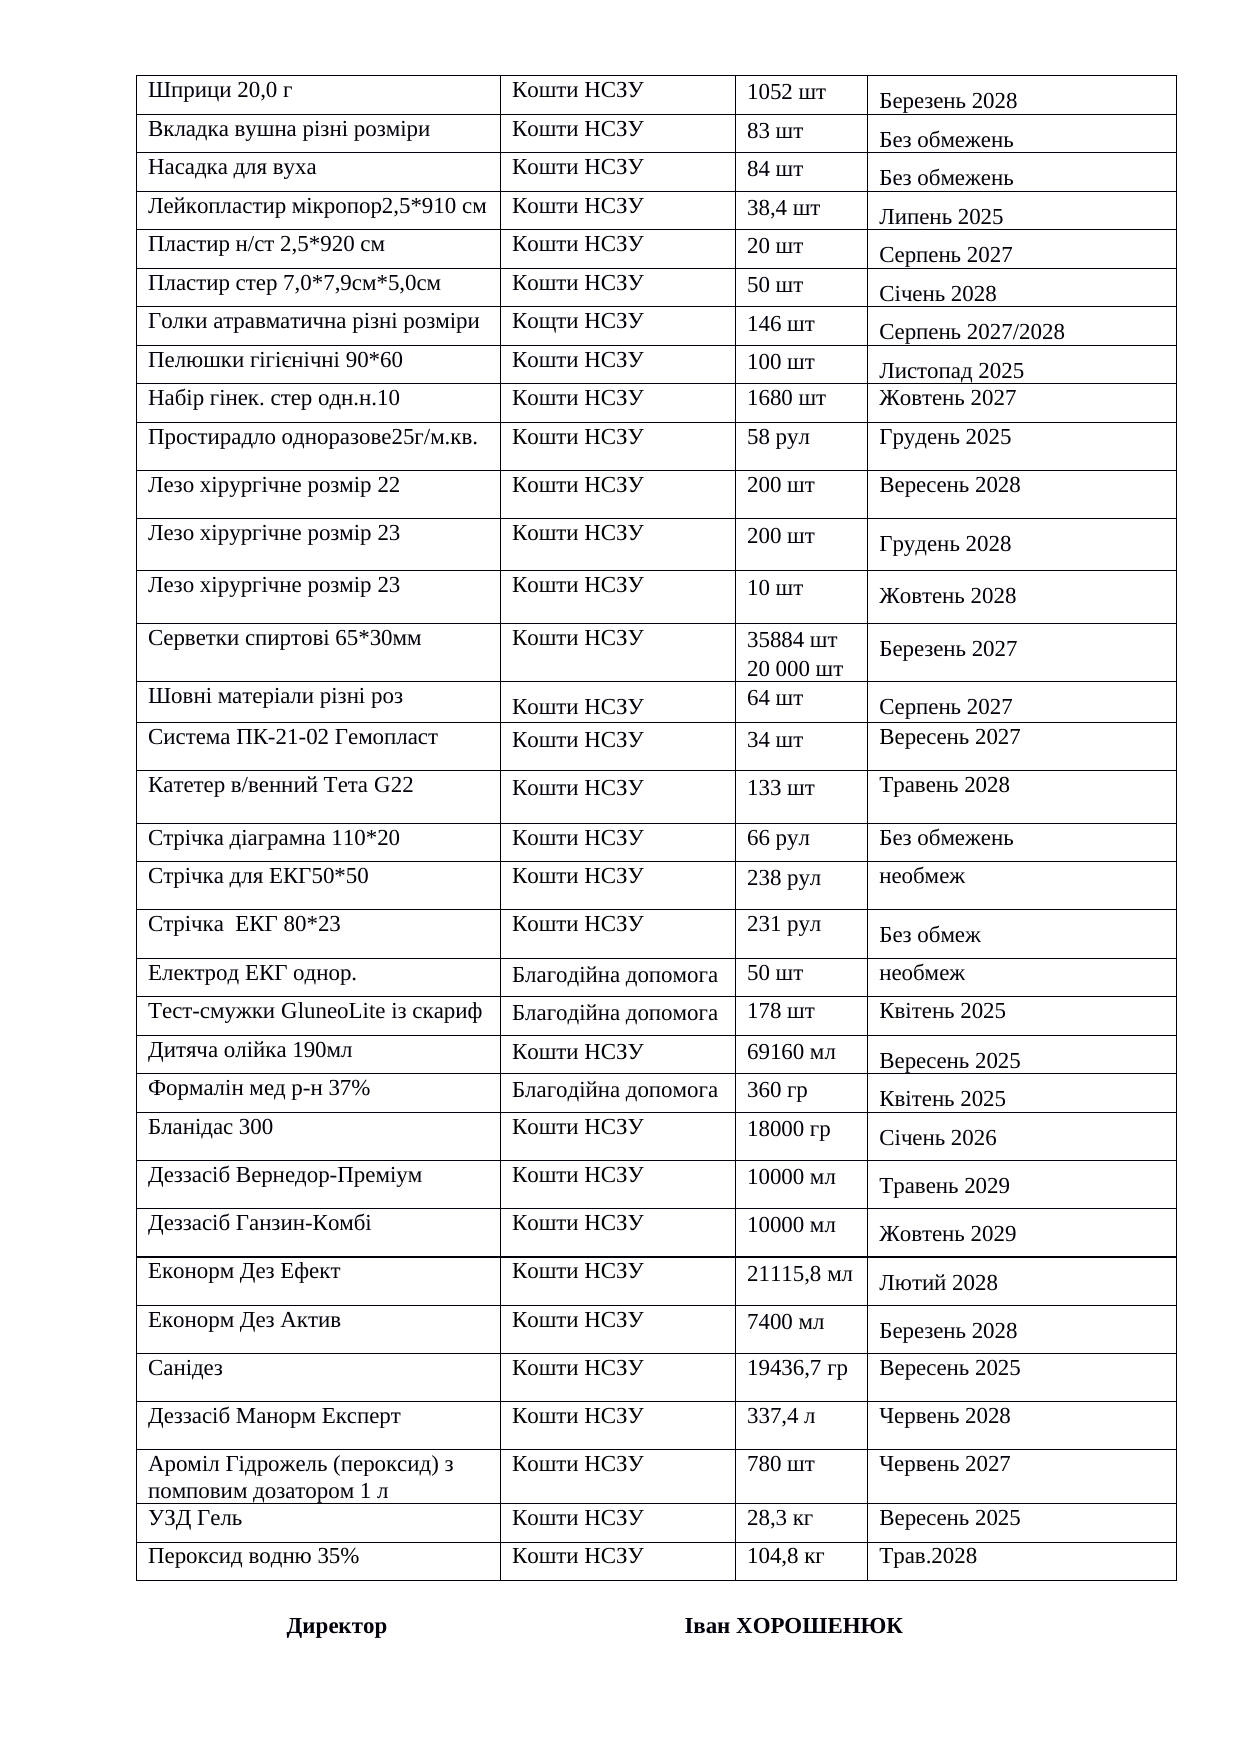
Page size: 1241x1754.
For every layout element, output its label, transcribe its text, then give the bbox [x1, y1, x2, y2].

table_cell 19436,7 гр [736, 1354, 867, 1401]
table_cell Пероксид водню 35% [137, 1543, 500, 1580]
table_cell Липень 2025 [868, 192, 1103, 229]
table_cell Червень 2028 [868, 1402, 1096, 1449]
table_cell Деззасіб Манорм Експерт [137, 1402, 500, 1449]
table_cell Без обмежень [868, 824, 1096, 861]
table_cell 58 рул [736, 423, 867, 470]
table_cell 66 рул [736, 824, 867, 861]
table_cell 50 шт [736, 269, 867, 306]
table_cell Лютий 2028 [868, 1258, 1096, 1304]
table_cell Пелюшки гігієнічні 90*60 [137, 346, 500, 383]
table_cell Березень 2027 [868, 624, 1103, 681]
table_cell Трав.2028 [868, 1543, 1096, 1580]
table_cell Кошти НСЗУ [501, 1543, 735, 1580]
table_cell 21115,8 мл [736, 1258, 867, 1304]
table_cell Лезо хірургічне розмір 23 [137, 571, 500, 622]
table_cell 10 шт [736, 571, 867, 622]
table_cell Березень 2028 [868, 1306, 1096, 1353]
table_cell Простирадло одноразове25г/м.кв. [137, 423, 500, 470]
table_cell Кошти НСЗУ [501, 1504, 735, 1542]
table_cell [1096, 910, 1176, 957]
table_cell Листопад 2025 [868, 346, 1103, 383]
table_cell Кошти НСЗУ [501, 1113, 735, 1160]
table_cell [1103, 682, 1176, 722]
table_cell 35884 шт 20 000 шт [736, 624, 867, 681]
table_cell [1096, 1354, 1176, 1401]
table_cell Кошти НСЗУ [501, 771, 735, 822]
table_cell 18000 гр [736, 1113, 867, 1160]
table_cell Благодійна допомога [501, 997, 735, 1034]
table_cell Кошти НСЗУ [501, 1161, 735, 1208]
table_cell [1030, 862, 1096, 909]
table_cell 20 шт [736, 230, 867, 268]
table_cell Серпень 2027/2028 [868, 307, 1103, 345]
table_cell [1030, 959, 1096, 996]
table_cell 38,4 шт [736, 192, 867, 229]
table_cell Кошти НСЗУ [501, 571, 735, 622]
table_cell 34 шт [736, 723, 867, 770]
table_cell 7400 мл [736, 1306, 867, 1353]
table_cell Шовні матеріали різні роз [137, 682, 500, 722]
table_cell [1103, 307, 1176, 345]
table_cell Бланідас 300 [137, 1113, 500, 1160]
table_cell Кошти НСЗУ [501, 1258, 735, 1304]
table_cell [1096, 1402, 1176, 1449]
table_cell Серветки спиртові 65*30мм [137, 624, 500, 681]
table_cell Формалін мед р-н 37% [137, 1074, 500, 1112]
table_cell Лезо хірургічне розмір 22 [137, 471, 500, 518]
table_cell Кошти НСЗУ [501, 346, 735, 383]
table_cell Кошти НСЗУ [501, 910, 735, 957]
table_cell 10000 мл [736, 1209, 867, 1256]
table_cell Кошти НСЗУ [501, 862, 735, 909]
table_cell Кошти НСЗУ [501, 1450, 735, 1503]
table_cell 84 шт [736, 153, 867, 191]
table_cell Кошти НСЗУ [501, 115, 735, 152]
table_cell [1103, 192, 1176, 229]
table_cell Червень 2027 [868, 1450, 1096, 1503]
table_cell [1096, 1306, 1176, 1353]
table_cell 10000 мл [736, 1161, 867, 1208]
table_cell 178 шт [736, 997, 867, 1034]
table_cell [1096, 1543, 1176, 1580]
table_cell Кошти НСЗУ [501, 1354, 735, 1401]
table_cell необмеж [868, 959, 1030, 996]
table_cell [1103, 346, 1176, 383]
table_cell Насадка для вуха [137, 153, 500, 191]
table_cell Шприци 20,0 г [137, 76, 500, 113]
table_cell [1096, 959, 1176, 996]
table_cell Жовтень 2027 [868, 384, 1103, 422]
table_cell Кошти НСЗУ [501, 269, 735, 306]
table_cell 104,8 кг [736, 1543, 867, 1580]
table_cell Санідез [137, 1354, 500, 1401]
table_cell 238 рул [736, 862, 867, 909]
table_cell Кошти НСЗУ [501, 192, 735, 229]
table_cell Кощти НСЗУ [501, 307, 735, 345]
table_cell Серпень 2027 [868, 230, 1103, 268]
table_cell Електрод ЕКГ однор. [137, 959, 500, 996]
table_cell Катетер в/венний Тета G22 [137, 771, 500, 822]
table_cell Квітень 2025 [868, 997, 1030, 1034]
table_cell Жовтень 2029 [868, 1209, 1096, 1256]
table_cell 1680 шт [736, 384, 867, 422]
table_cell 28,3 кг [736, 1504, 867, 1542]
table_cell Кошти НСЗУ [501, 1402, 735, 1449]
table_cell [1096, 1504, 1176, 1542]
table_cell 64 шт [736, 682, 867, 722]
table_cell Вересень 2025 [868, 1036, 1096, 1073]
table_cell Кошти НСЗУ [501, 723, 735, 770]
table_cell [1103, 230, 1176, 268]
table_cell 200 шт [736, 519, 867, 570]
table_cell [1103, 115, 1176, 152]
table_cell Пластир стер 7,0*7,9см*5,0см [137, 269, 500, 306]
table_cell [1096, 1258, 1176, 1304]
table_cell Кошти НСЗУ [501, 423, 735, 470]
table_cell Жовтень 2028 [868, 571, 1030, 622]
table_cell Ароміл Гідрожель (пероксид) з помповим дозатором 1 л [137, 1450, 500, 1503]
table_cell необмеж [868, 862, 1030, 909]
table_cell Кошти НСЗУ [501, 471, 735, 518]
table_cell 83 шт [736, 115, 867, 152]
table_cell 146 шт [736, 307, 867, 345]
table_cell Кошти НСЗУ [501, 153, 735, 191]
table_cell 231 рул [736, 910, 867, 957]
table_cell [1030, 682, 1103, 722]
table_cell [1103, 423, 1176, 470]
table_cell [1030, 997, 1096, 1034]
table_cell Без обмежень [868, 115, 1103, 152]
table_cell Кошти НСЗУ [501, 1209, 735, 1256]
table_cell Стрічка діаграмна 110*20 [137, 824, 500, 861]
table_cell 50 шт [736, 959, 867, 996]
table_cell Січень 2028 [868, 269, 1103, 306]
table_cell Без обмежень [868, 153, 1103, 191]
table_cell [1103, 76, 1176, 113]
table_cell [1096, 1161, 1176, 1208]
table_cell [1030, 571, 1103, 622]
table_cell [1096, 1036, 1176, 1073]
table_cell 337,4 л [736, 1402, 867, 1449]
table_cell Квітень 2025 [868, 1074, 1096, 1112]
table_cell 780 шт [736, 1450, 867, 1503]
table_cell Голки атравматична різні розміри [137, 307, 500, 345]
text Директор Іван ХОРОШЕНЮК [75, 1610, 1165, 1639]
table_cell Вкладка вушна різні розміри [137, 115, 500, 152]
table_cell 360 гр [736, 1074, 867, 1112]
table_cell [1096, 1209, 1176, 1256]
table_cell УЗД Гель [137, 1504, 500, 1542]
table_cell Набір гінек. стер одн.н.10 [137, 384, 500, 422]
table_cell 69160 мл [736, 1036, 867, 1073]
table_cell Травень 2028 [868, 771, 1176, 822]
table_cell Грудень 2025 [868, 423, 1103, 470]
table_cell Кошти НСЗУ [501, 1306, 735, 1353]
table_cell [1103, 571, 1176, 622]
table_cell Благодійна допомога [501, 1074, 735, 1112]
table_cell Серпень 2027 [868, 682, 1030, 722]
table_cell [1103, 384, 1176, 422]
table_cell Дитяча олійка 190мл [137, 1036, 500, 1073]
table_cell Вересень 2027 [868, 723, 1176, 770]
table_cell Еконорм Дез Актив [137, 1306, 500, 1353]
table_cell Кошти НСЗУ [501, 624, 735, 681]
table_cell [1103, 269, 1176, 306]
table_cell Кошти НСЗУ [501, 384, 735, 422]
table_cell [1096, 824, 1176, 861]
table_cell 1052 шт [736, 76, 867, 113]
table_cell Кошти НСЗУ [501, 1036, 735, 1073]
table_cell 133 шт [736, 771, 867, 822]
table_cell Тест-смужки GluneoLite із скариф [137, 997, 500, 1034]
table_cell Вересень 2025 [868, 1504, 1096, 1542]
table_cell Стрічка для ЕКГ50*50 [137, 862, 500, 909]
table_cell Вересень 2025 [868, 1354, 1096, 1401]
table_cell Лейкопластир мікропор2,5*910 см [137, 192, 500, 229]
table_cell Кошти НСЗУ [501, 824, 735, 861]
table_cell [1096, 997, 1176, 1034]
table_cell Деззасіб Вернедор-Преміум [137, 1161, 500, 1208]
table_cell Вересень 2028 [868, 471, 1176, 518]
table_cell Без обмеж [868, 910, 1096, 957]
table_cell Деззасіб Ганзин-Комбі [137, 1209, 500, 1256]
table_cell Система ПК-21-02 Гемопласт [137, 723, 500, 770]
table_cell Травень 2029 [868, 1161, 1096, 1208]
table_cell [1103, 153, 1176, 191]
table_cell Еконорм Дез Ефект [137, 1258, 500, 1304]
table_cell [1096, 1074, 1176, 1112]
table_cell 200 шт [736, 471, 867, 518]
table_cell Пластир н/ст 2,5*920 см [137, 230, 500, 268]
table_cell Кошти НСЗУ [501, 519, 735, 570]
table_cell Благодійна допомога [501, 959, 735, 996]
table_cell [1096, 1450, 1176, 1503]
table_cell Кошти НСЗУ [501, 76, 735, 113]
table_cell Стрічка ЕКГ 80*23 [137, 910, 500, 957]
table_cell Січень 2026 [868, 1113, 1176, 1160]
table_cell [1103, 624, 1176, 681]
table_cell Лезо хірургічне розмір 23 [137, 519, 500, 570]
table_cell Березень 2028 [868, 76, 1103, 113]
table_cell Кошти НСЗУ [501, 682, 735, 722]
table_cell 100 шт [736, 346, 867, 383]
table_cell Грудень 2028 [868, 519, 1176, 570]
table_cell Кошти НСЗУ [501, 230, 735, 268]
table_cell [1096, 862, 1176, 909]
